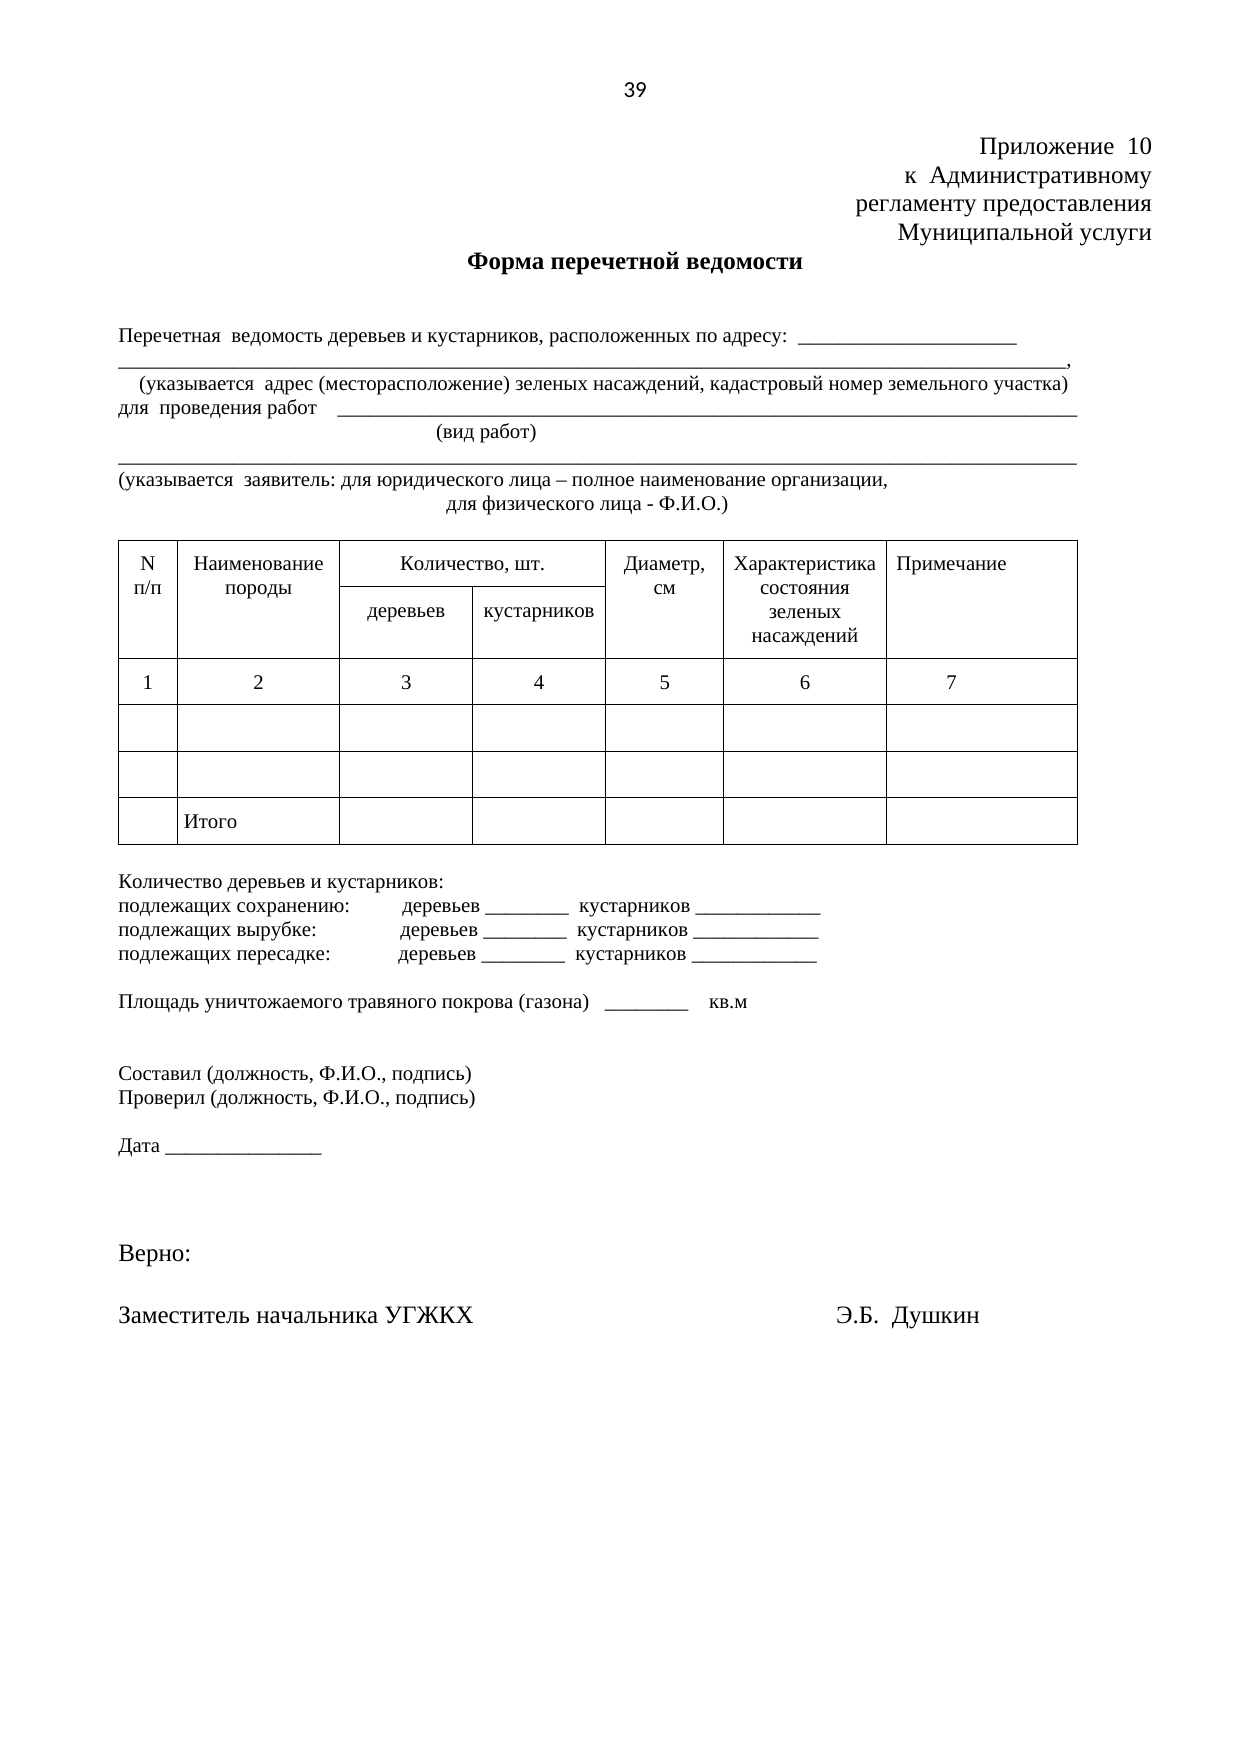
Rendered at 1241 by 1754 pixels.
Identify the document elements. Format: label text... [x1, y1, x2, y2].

table_cell 5 [606, 659, 723, 704]
table_cell [119, 752, 177, 797]
table_cell 4 [473, 659, 605, 704]
table_cell кустарников [473, 587, 605, 658]
table_cell 2 [178, 659, 339, 704]
text Составил (должность, Ф.И.О., подпись) [118, 1061, 1152, 1085]
text Форма перечетной ведомости [118, 246, 1152, 275]
table_cell 3 [340, 659, 472, 704]
text подлежащих сохранению: деревьев ________ кустарников ____________ [118, 893, 1152, 917]
table_cell [606, 752, 723, 797]
table_cell [340, 705, 472, 751]
text Перечетная ведомость деревьев и кустарников, расположенных по адресу: _____________________ [118, 323, 1152, 347]
table_cell 6 [724, 659, 886, 704]
table_cell [340, 752, 472, 797]
table_cell [473, 752, 605, 797]
text (вид работ) [118, 419, 1152, 443]
text ____________________________________________________________________________________________ [118, 443, 1152, 467]
table_cell [887, 752, 1077, 797]
table_cell [724, 705, 886, 751]
table_cell [178, 705, 339, 751]
text (указывается заявитель: для юридического лица – полное наименование организации, [118, 467, 1152, 491]
text для проведения работ _______________________________________________________________________ [118, 395, 1152, 419]
table_header N п/п [119, 541, 177, 658]
table_cell [119, 798, 177, 843]
table_cell [473, 705, 605, 751]
subtitle к Административному [118, 160, 1152, 188]
text Заместитель начальника УГЖКХ Э.Б. Душкин [118, 1300, 1152, 1329]
table_header Наименование породы [178, 541, 339, 658]
text подлежащих вырубке: деревьев ________ кустарников ____________ [118, 917, 1152, 941]
text для физического лица - Ф.И.О.) [118, 491, 1152, 515]
table_cell [606, 705, 723, 751]
text Приложение 10 [118, 131, 1152, 160]
table_header Диаметр, см [606, 541, 723, 658]
subtitle Муниципальной услуги [118, 217, 1152, 246]
table_cell [119, 705, 177, 751]
table_header Характеристика состояния зеленых насаждений [724, 541, 886, 658]
table_cell [887, 798, 1077, 843]
table_cell [724, 798, 886, 843]
table_header Примечание [887, 541, 1077, 658]
table_cell [340, 798, 472, 843]
table_cell [473, 798, 605, 843]
table_cell [606, 798, 723, 843]
text Площадь уничтожаемого травяного покрова (газона) ________ кв.м [118, 989, 1152, 1013]
table_cell [887, 705, 1077, 751]
text Верно: [118, 1238, 1152, 1267]
text ___________________________________________________________________________________________, [118, 347, 1152, 371]
table_cell деревьев [340, 587, 472, 658]
subtitle регламенту предоставления [118, 188, 1152, 217]
text Дата _______________ [118, 1133, 1152, 1157]
text Проверил (должность, Ф.И.О., подпись) [118, 1085, 1152, 1109]
table_cell [178, 752, 339, 797]
table_cell 1 [119, 659, 177, 704]
table_cell Итого [178, 798, 339, 843]
text Количество деревьев и кустарников: [118, 868, 1152, 893]
text (указывается адрес (месторасположение) зеленых насаждений, кадастровый номер земельного участка) [118, 371, 1152, 395]
table_header Количество, шт. [340, 541, 605, 586]
table_cell [724, 752, 886, 797]
table_cell 7 [887, 659, 1077, 704]
text подлежащих пересадке: деревьев ________ кустарников ____________ [118, 941, 1152, 965]
